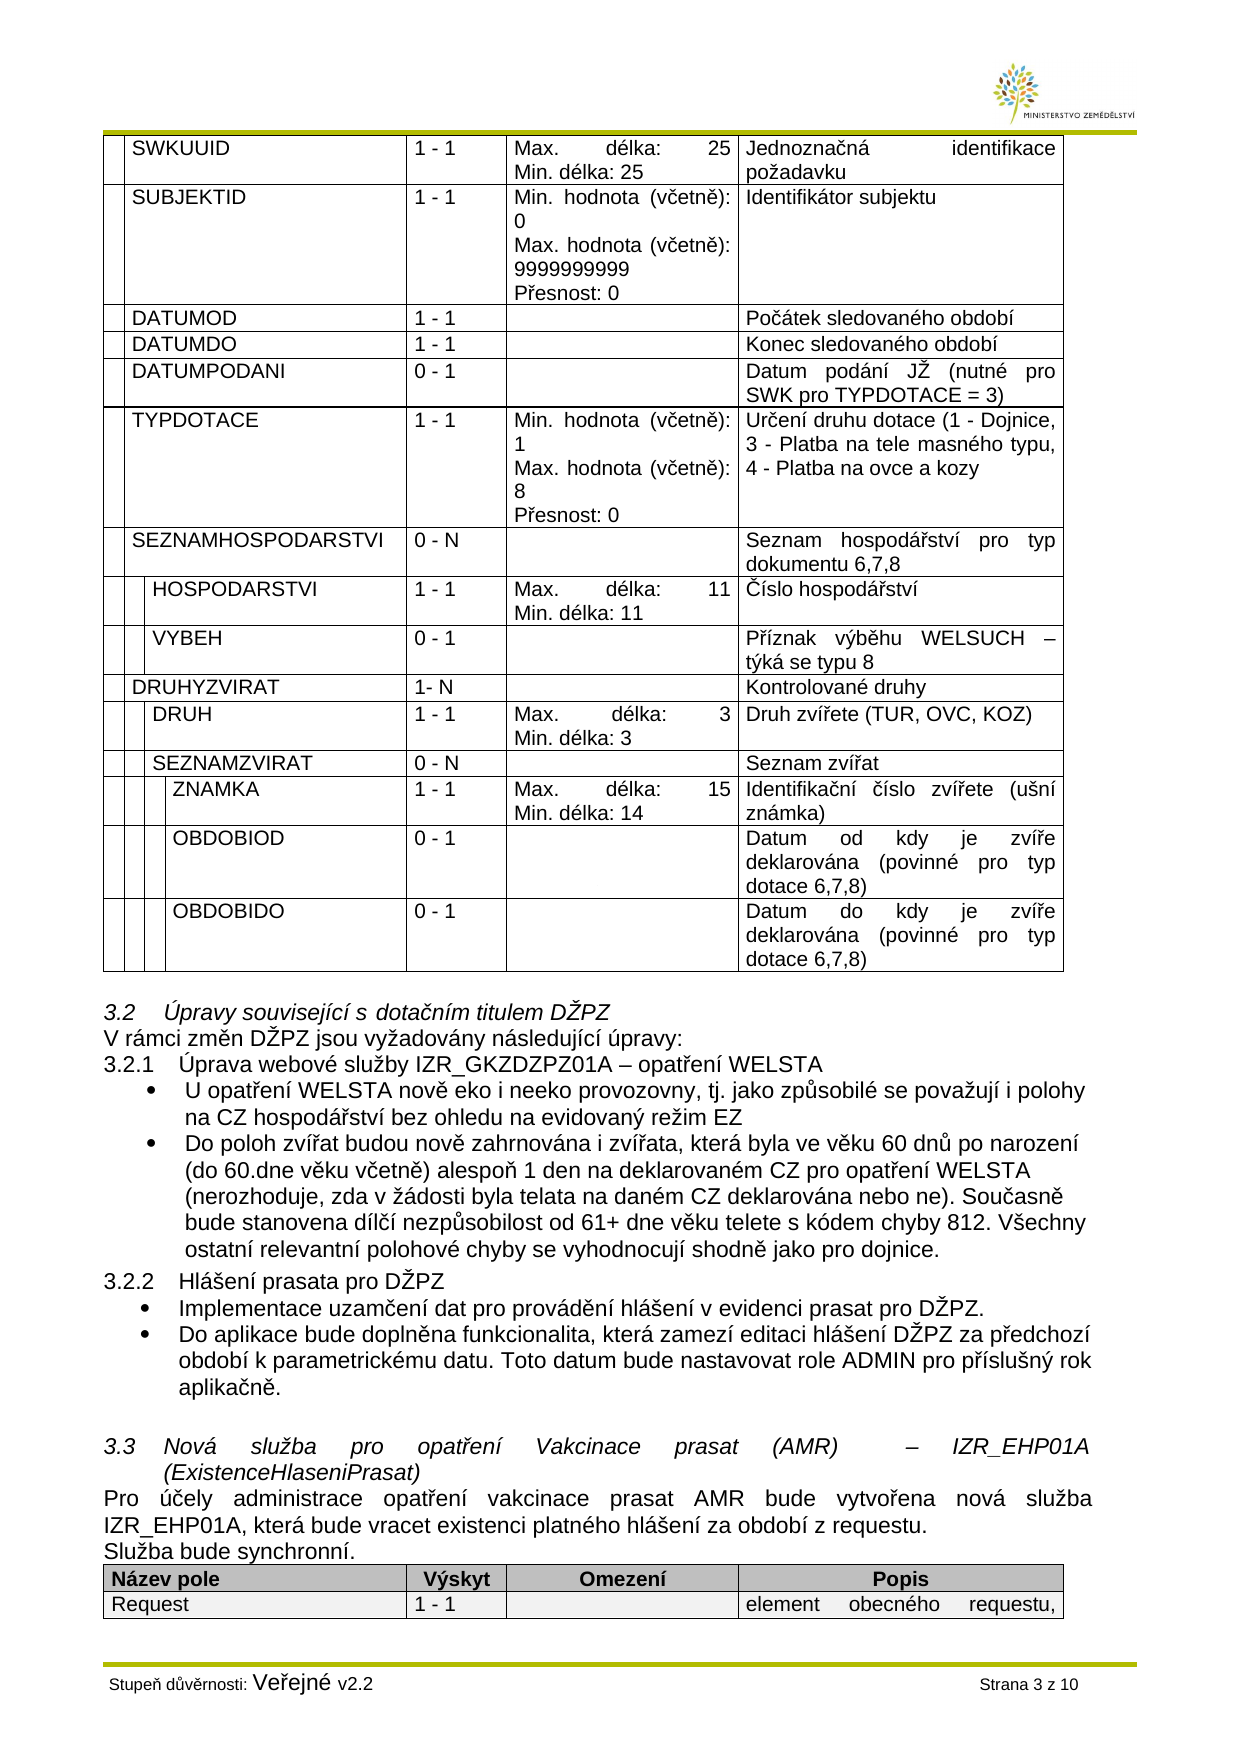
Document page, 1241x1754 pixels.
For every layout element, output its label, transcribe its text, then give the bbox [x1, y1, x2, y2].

table_cell Max. délka: 11 Min. délka: 11 [507, 577, 738, 625]
table_cell Max. délka: 25 Min. délka: 25 [507, 136, 738, 183]
table_cell [125, 702, 144, 750]
table_cell [507, 528, 738, 576]
table_cell [125, 777, 144, 825]
table_cell Request [104, 1592, 406, 1617]
table_cell [507, 826, 738, 898]
table_cell 0 - N [407, 751, 506, 776]
table_cell Jednoznačná identifikace požadavku [739, 136, 1063, 183]
table_cell Datum podání JŽ (nutné pro SWK pro TYPDOTACE = 3) [739, 359, 1063, 406]
table_cell [104, 185, 124, 304]
table_cell [104, 305, 124, 331]
table_cell [507, 305, 738, 331]
table_header Výskyt [407, 1565, 506, 1591]
table_cell Max. délka: 3 Min. délka: 3 [507, 702, 738, 750]
table_cell 1 - 1 [407, 136, 506, 183]
table_cell [104, 826, 124, 898]
table_cell [125, 899, 144, 971]
table_cell Druh zvířete (TUR, OVC, KOZ) [739, 702, 1063, 750]
subtitle Úprava webové služby IZR_GKZDZPZ01A – opatření WELSTA [103, 1051, 1092, 1077]
picture [991, 59, 1137, 128]
table_cell 1 - 1 [407, 1592, 506, 1617]
table_cell Seznam zvířat [739, 751, 1063, 776]
list Do poloh zvířat budou nově zahrnována i zvířata, která byla ve věku 60 dnů po narození (do 60.dne věku včetně) alespoň 1 den na deklarovaném CZ pro opatření WELSTA (nerozhoduje, zda v žádosti byla telata na daném CZ deklarována nebo ne). Současně bude stanovena dílčí nezpůsobilost od 61+ dne věku telete s kódem chyby 812. Všechny ostatní relevantní polohové chyby se vyhodnocují shodně jako pro dojnice. [147, 1130, 1092, 1262]
table_cell [104, 751, 124, 776]
table_cell [145, 826, 165, 898]
subtitle Hlášení prasata pro DŽPZ [103, 1268, 1092, 1294]
table_cell 1 - 1 [407, 185, 506, 304]
table_cell 0 - N [407, 528, 506, 576]
table_cell Kontrolované druhy [739, 675, 1063, 701]
table_header Popis [739, 1565, 1063, 1591]
list Do aplikace bude doplněna funkcionalita, která zamezí editaci hlášení DŽPZ za předchozí období k parametrickému datu. Toto datum bude nastavovat role ADMIN pro příslušný rok aplikačně. [141, 1321, 1092, 1400]
subtitle Úpravy související s dotačním titulem DŽPZ [103, 998, 1092, 1025]
table_cell [507, 1592, 738, 1617]
table_cell [104, 577, 124, 625]
table_cell 1 - 1 [407, 408, 506, 527]
table_cell [507, 751, 738, 776]
table_cell [104, 675, 124, 701]
table_cell 0 - 1 [407, 626, 506, 674]
table_cell [507, 675, 738, 701]
table_cell 1 - 1 [407, 577, 506, 625]
table_cell Určení druhu dotace (1 - Dojnice, 3 - Platba na tele masného typu, 4 - Platba na ovce a kozy [739, 408, 1063, 527]
table_cell [104, 332, 124, 357]
table_cell HOSPODARSTVI [145, 577, 406, 625]
table_cell SUBJEKTID [125, 185, 406, 304]
table_cell [104, 777, 124, 825]
table_cell 1 - 1 [407, 777, 506, 825]
table_cell [104, 899, 124, 971]
table_cell 0 - 1 [407, 899, 506, 971]
table_cell 0 - 1 [407, 359, 506, 406]
table_cell 1 - 1 [407, 702, 506, 750]
table_cell [125, 626, 144, 674]
table_cell Konec sledovaného období [739, 332, 1063, 357]
table_cell [104, 136, 124, 183]
table_cell 1 - 1 [407, 305, 506, 331]
table_cell [104, 528, 124, 576]
table_cell 1- N [407, 675, 506, 701]
table_cell [507, 359, 738, 406]
text Služba bude synchronní. [103, 1538, 1092, 1564]
table_header Omezení [507, 1565, 738, 1591]
table_cell DRUHYZVIRAT [125, 675, 406, 701]
table_cell Počátek sledovaného období [739, 305, 1063, 331]
text V rámci změn DŽPZ jsou vyžadovány následující úpravy: [103, 1025, 1092, 1051]
table_cell [125, 751, 144, 776]
table_cell TYPDOTACE [125, 408, 406, 527]
table_cell [104, 359, 124, 406]
list Implementace uzamčení dat pro provádění hlášení v evidenci prasat pro DŽPZ. [141, 1294, 1092, 1321]
table_cell Identifikátor subjektu [739, 185, 1063, 304]
table_cell OBDOBIOD [166, 826, 406, 898]
table_cell [507, 899, 738, 971]
table_cell Datum od kdy je zvíře deklarována (povinné pro typ dotace 6,7,8) [739, 826, 1063, 898]
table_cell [739, 1592, 1063, 1617]
table_cell Identifikační číslo zvířete (ušní známka) [739, 777, 1063, 825]
table_cell DATUMDO [125, 332, 406, 357]
table_cell Seznam hospodářství pro typ dokumentu 6,7,8 [739, 528, 1063, 576]
table_cell DRUH [145, 702, 406, 750]
text Pro účely administrace opatření vakcinace prasat AMR bude vytvořena nová služba IZR_EHP01A, která bude vracet existenci platného hlášení za období z requestu. [103, 1485, 1092, 1538]
table_cell Max. délka: 15 Min. délka: 14 [507, 777, 738, 825]
table_cell [104, 408, 124, 527]
table_cell 0 - 1 [407, 826, 506, 898]
table_cell [104, 702, 124, 750]
table_cell ZNAMKA [166, 777, 406, 825]
subtitle Nová služba pro opatření Vakcinace prasat (AMR) – IZR_EHP01A (ExistenceHlaseniPrasat) [103, 1433, 1092, 1485]
table_cell DATUMPODANI [125, 359, 406, 406]
table_cell OBDOBIDO [166, 899, 406, 971]
table_cell Číslo hospodářství [739, 577, 1063, 625]
table_header Název pole [104, 1565, 406, 1591]
table_cell SWKUUID [125, 136, 406, 183]
table_cell [507, 626, 738, 674]
table_cell Min. hodnota (včetně): 0 Max. hodnota (včetně): 9999999999 Přesnost: 0 [507, 185, 738, 304]
list U opatření WELSTA nově eko i neeko provozovny, tj. jako způsobilé se považují i polohy na CZ hospodářství bez ohledu na evidovaný režim EZ [147, 1077, 1092, 1130]
table_cell SEZNAMZVIRAT [145, 751, 406, 776]
table_cell Min. hodnota (včetně): 1 Max. hodnota (včetně): 8 Přesnost: 0 [507, 408, 738, 527]
table_cell [125, 577, 144, 625]
table_cell DATUMOD [125, 305, 406, 331]
table_cell [104, 626, 124, 674]
table_cell [145, 899, 165, 971]
table_cell VYBEH [145, 626, 406, 674]
table_cell [145, 777, 165, 825]
table_cell 1 - 1 [407, 332, 506, 357]
table_cell [125, 826, 144, 898]
table_cell SEZNAMHOSPODARSTVI [125, 528, 406, 576]
table_cell Příznak výběhu WELSUCH – týká se typu 8 [739, 626, 1063, 674]
table_cell Datum do kdy je zvíře deklarována (povinné pro typ dotace 6,7,8) [739, 899, 1063, 971]
table_cell [507, 332, 738, 357]
